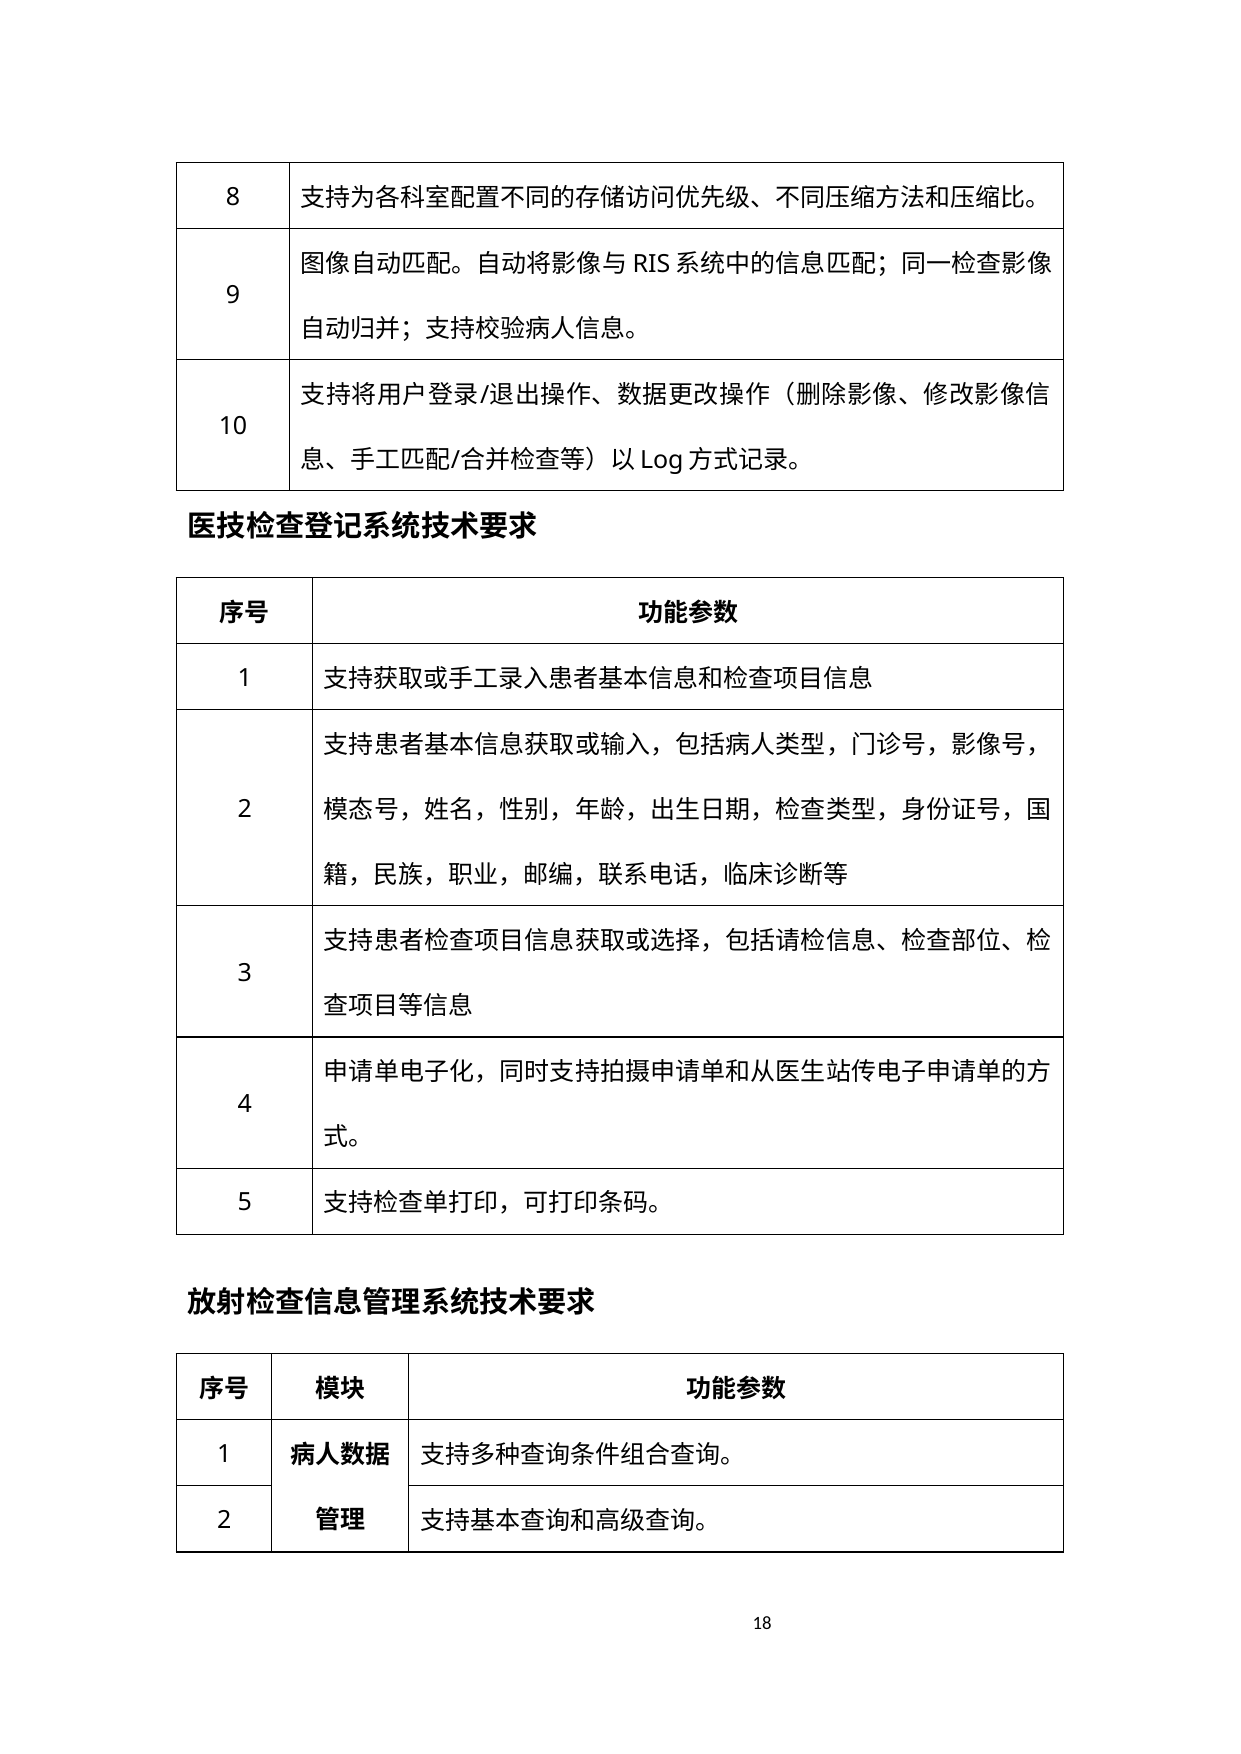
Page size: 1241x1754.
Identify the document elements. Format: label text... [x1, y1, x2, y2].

table_cell [177, 1420, 271, 1485]
table_cell 病人数据管理 [272, 1420, 408, 1551]
table_cell 支持患者基本信息获取或输入，包括病人类型，门诊号，影像号，模态号，姓名，性别，年龄，出生日期，检查类型，身份证号，国籍，民族，职业，邮编，联系电话，临床诊断等 [313, 710, 1063, 905]
table_cell 图像自动匹配。自动将影像与RIS系统中的信息匹配；同一检查影像自动归并；支持校验病人信息。 [290, 229, 1063, 359]
table_cell [177, 360, 289, 490]
table_cell 支持获取或手工录入患者基本信息和检查项目信息 [313, 644, 1063, 709]
table_cell 支持为各科室配置不同的存储访问优先级、不同压缩方法和压缩比。 [290, 163, 1063, 228]
table_cell [177, 163, 289, 228]
table_header 模块 [272, 1354, 408, 1419]
table_header 功能参数 [313, 578, 1063, 643]
table_cell [177, 1038, 312, 1167]
table_cell [177, 906, 312, 1036]
table_header 序号 [177, 578, 312, 643]
table_cell [177, 1486, 271, 1551]
table_cell 支持多种查询条件组合查询。 [409, 1420, 1063, 1485]
table_cell [177, 229, 289, 359]
table_cell [177, 1169, 312, 1233]
table_cell [177, 710, 312, 905]
table_cell 支持患者检查项目信息获取或选择，包括请检信息、检查部位、检查项目等信息 [313, 906, 1063, 1036]
table_cell 申请单电子化，同时支持拍摄申请单和从医生站传电子申请单的方式。 [313, 1038, 1063, 1167]
table_header 序号 [177, 1354, 271, 1419]
subtitle 医技检查登记系统技术要求 [187, 491, 1053, 556]
subtitle 放射检查信息管理系统技术要求 [187, 1267, 1053, 1332]
table_cell 支持基本查询和高级查询。 [409, 1486, 1063, 1551]
table_cell [177, 644, 312, 709]
table_header 功能参数 [409, 1354, 1063, 1419]
table_cell 支持检查单打印，可打印条码。 [313, 1169, 1063, 1233]
table_cell 支持将用户登录/退出操作、数据更改操作（删除影像、修改影像信息、手工匹配/合并检查等）以Log方式记录。 [290, 360, 1063, 490]
